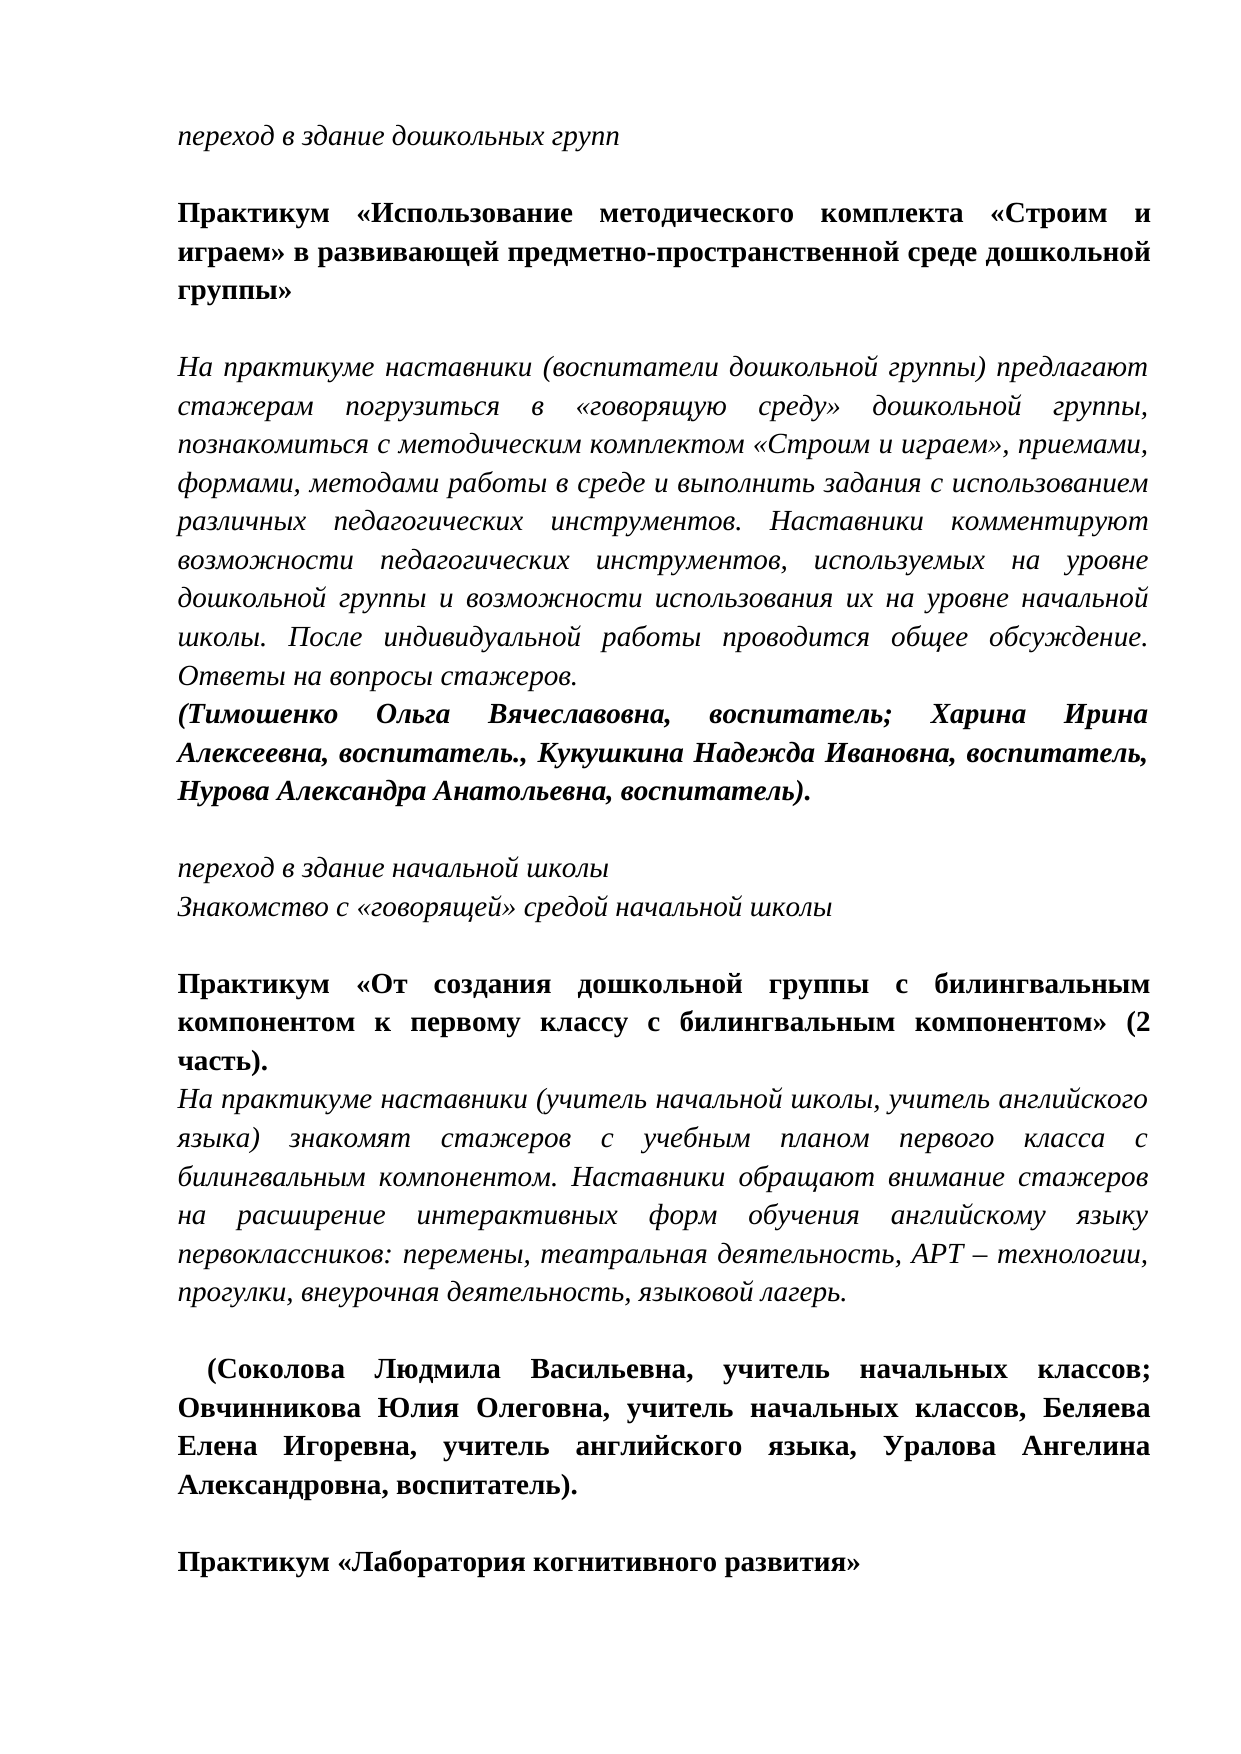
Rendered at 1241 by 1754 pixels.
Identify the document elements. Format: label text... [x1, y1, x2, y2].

text На практикуме наставники (воспитатели дошкольной группы) предлагают стажерам погрузиться в «говорящую среду» дошкольной группы, познакомиться с методическим комплектом «Строим и играем», приемами, формами, методами работы в среде и выполнить задания с использованием различных педагогических инструментов. Наставники комментируют возможности педагогических инструментов, используемых на уровне дошкольной группы и возможности использования их на уровне начальной школы. После индивидуальной работы проводится общее обсуждение. Ответы на вопросы стажеров. [177, 349, 1152, 691]
text Знакомство с «говорящей» средой начальной школы [177, 889, 1152, 922]
text (Тимошенко Ольга Вячеславовна, воспитатель; Харина Ирина Алексеевна, воспитатель., Кукушкина Надежда Ивановна, воспитатель, Нурова Александра Анатольевна, воспитатель). [177, 696, 1152, 807]
text переход в здание начальной школы [177, 850, 1152, 884]
text Практикум «Лаборатория когнитивного развития» [177, 1544, 1152, 1578]
text (Соколова Людмила Васильевна, учитель начальных классов; Овчинникова Юлия Олеговна, учитель начальных классов, Беляева Елена Игоревна, учитель английского языка, Уралова Ангелина Александровна, воспитатель). [177, 1351, 1152, 1501]
text На практикуме наставники (учитель начальной школы, учитель английского языка) знакомят стажеров с учебным планом первого класса с билингвальным компонентом. Наставники обращают внимание стажеров на расширение интерактивных форм обучения английскому языку первоклассников: перемены, театральная деятельность, АРТ – технологии, прогулки, внеурочная деятельность, языковой лагерь. [177, 1082, 1152, 1308]
text переход в здание дошкольных групп [177, 118, 1152, 152]
text Практикум «От создания дошкольной группы с билингвальным компонентом к первому классу с билингвальным компонентом» (2 часть). [177, 966, 1152, 1077]
text Практикум «Использование методического комплекта «Строим и играем» в развивающей предметно-пространственной среде дошкольной группы» [177, 195, 1152, 306]
